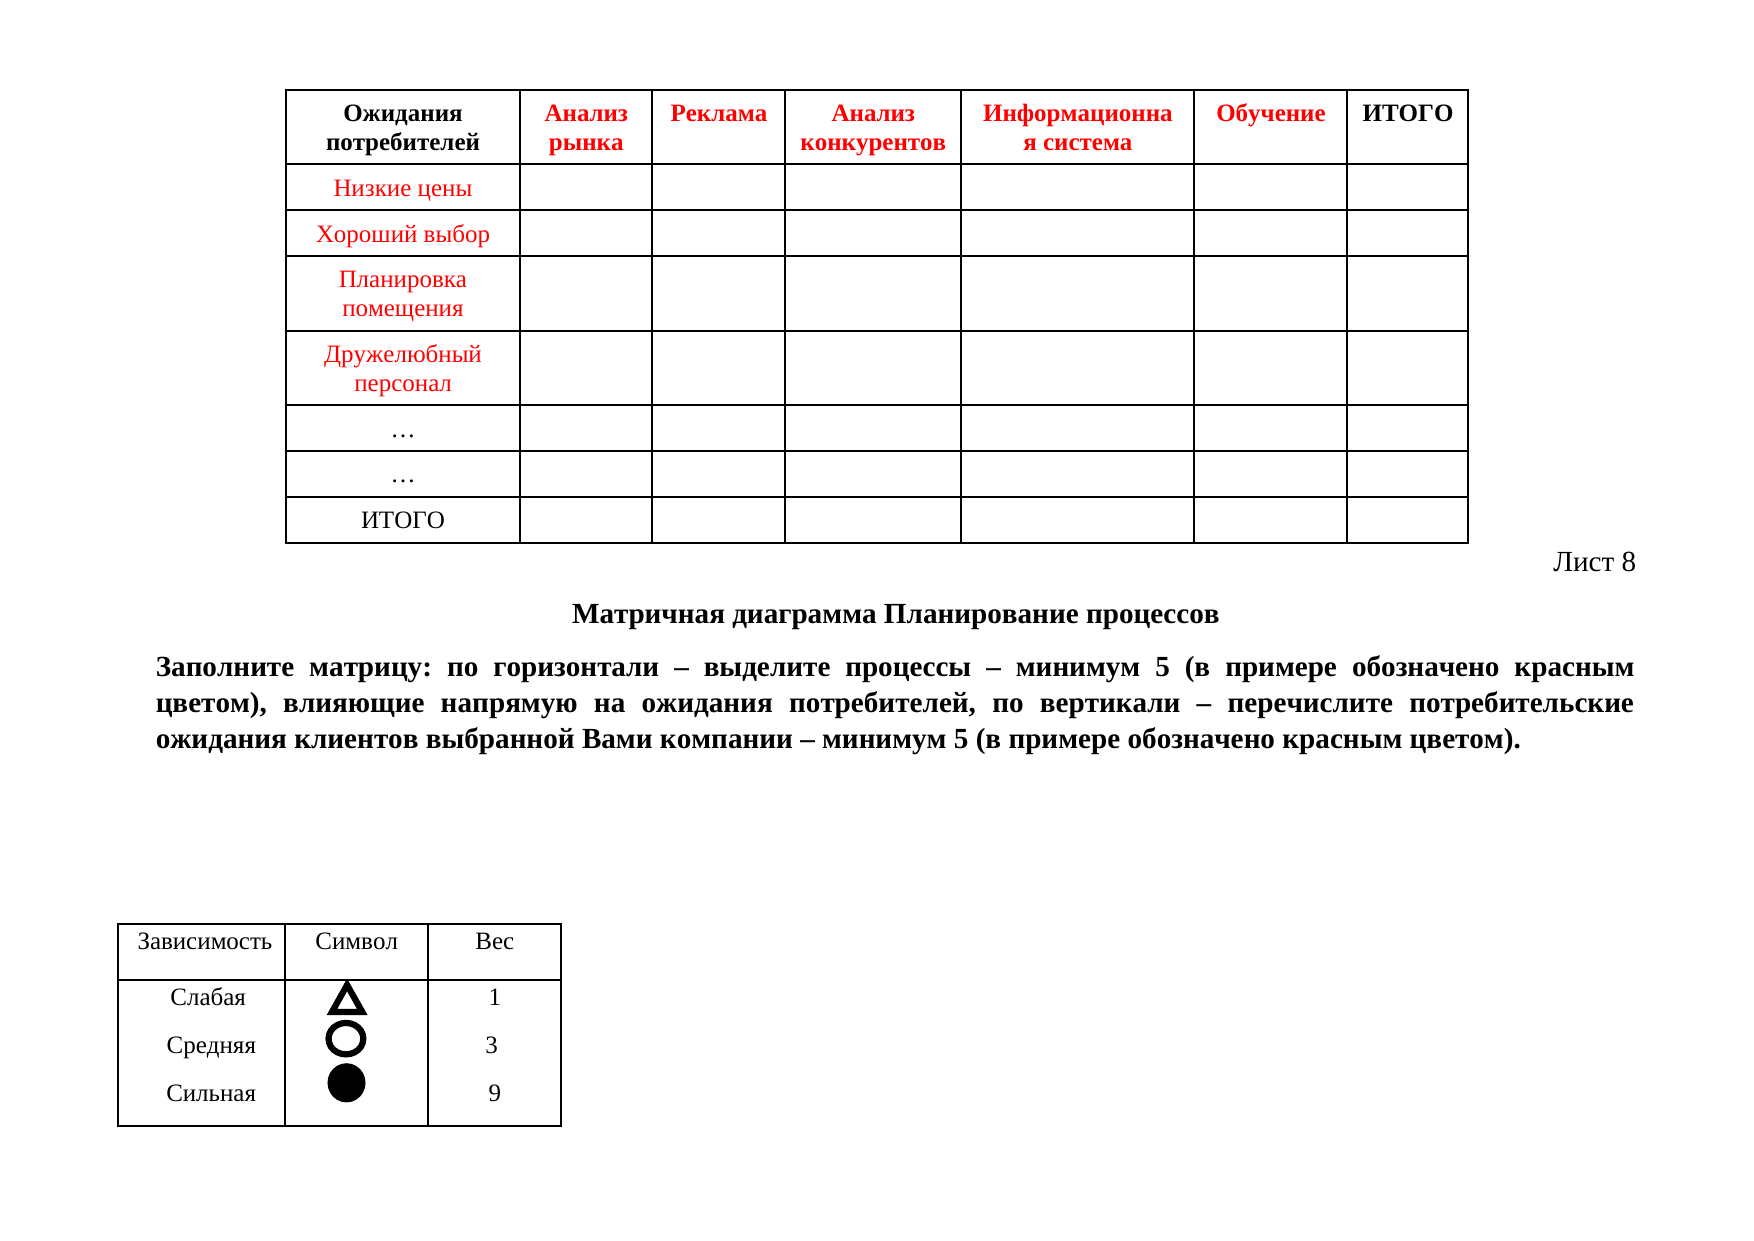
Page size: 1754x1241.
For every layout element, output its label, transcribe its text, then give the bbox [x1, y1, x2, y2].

table_cell [521, 211, 651, 255]
table_cell [962, 257, 1193, 329]
table_cell [653, 332, 784, 404]
table_cell [962, 452, 1193, 496]
table_header Информационная система [962, 91, 1193, 163]
table_cell [962, 406, 1193, 450]
table_cell [521, 165, 651, 209]
table_cell [521, 332, 651, 404]
table_cell [786, 498, 960, 542]
table_cell [521, 406, 651, 450]
table_cell Низкие цены [287, 165, 519, 209]
table_cell [653, 165, 784, 209]
table_cell [1195, 211, 1346, 255]
table_header Вес [429, 925, 560, 979]
table_cell [1348, 332, 1467, 404]
table_cell [786, 452, 960, 496]
table_cell [1195, 332, 1346, 404]
table_cell [521, 452, 651, 496]
table_cell [962, 211, 1193, 255]
table_cell [521, 498, 651, 542]
table_cell [1348, 406, 1467, 450]
table_cell [786, 332, 960, 404]
table_header Ожидания потребителей [287, 91, 519, 163]
table_cell [1195, 498, 1346, 542]
table_cell [653, 406, 784, 450]
table_cell [1195, 165, 1346, 209]
table_cell [962, 498, 1193, 542]
table_cell [286, 981, 427, 1125]
table_header Зависимость [119, 925, 284, 979]
table_cell [1348, 498, 1467, 542]
table_cell [653, 452, 784, 496]
table_cell Планировка помещения [287, 257, 519, 329]
table_cell [786, 165, 960, 209]
text Заполните матрицу: по горизонтали – выделите процессы – минимум 5 (в примере обозначено красным цветом), влияющие напрямую на ожидания потребителей, по вертикали – перечислите потребительские ожидания клиентов выбранной Вами компании – минимум 5 (в примере обозначено красным цветом). [156, 649, 1636, 755]
table_cell [521, 257, 651, 329]
table_cell Дружелюбный персонал [287, 332, 519, 404]
table_cell [1348, 211, 1467, 255]
table_cell [962, 165, 1193, 209]
text Лист 8 [156, 544, 1636, 577]
table_cell [653, 498, 784, 542]
table_cell [962, 332, 1193, 404]
table_cell [1195, 257, 1346, 329]
table_cell [653, 257, 784, 329]
table_cell ИТОГО [287, 498, 519, 542]
table_cell Хороший выбор [287, 211, 519, 255]
table_header Анализ конкурентов [786, 91, 960, 163]
table_cell [786, 211, 960, 255]
table_cell [1348, 257, 1467, 329]
table_cell … [287, 406, 519, 450]
table_header Реклама [653, 91, 784, 163]
table_cell [1348, 165, 1467, 209]
table_cell [1195, 406, 1346, 450]
table_cell 1 3 9 [429, 981, 560, 1125]
table_header Анализ рынка [521, 91, 651, 163]
table_cell [786, 257, 960, 329]
table_header ИТОГО [1348, 91, 1467, 163]
table_cell [653, 211, 784, 255]
table_cell Слабая Средняя Сильная [119, 981, 284, 1125]
table_cell … [287, 452, 519, 496]
table_header Символ [286, 925, 427, 979]
table_cell [1348, 452, 1467, 496]
table_cell [1195, 452, 1346, 496]
table_header Обучение [1195, 91, 1346, 163]
text Матричная диаграмма Планирование процессов [156, 596, 1636, 630]
table_cell [786, 406, 960, 450]
